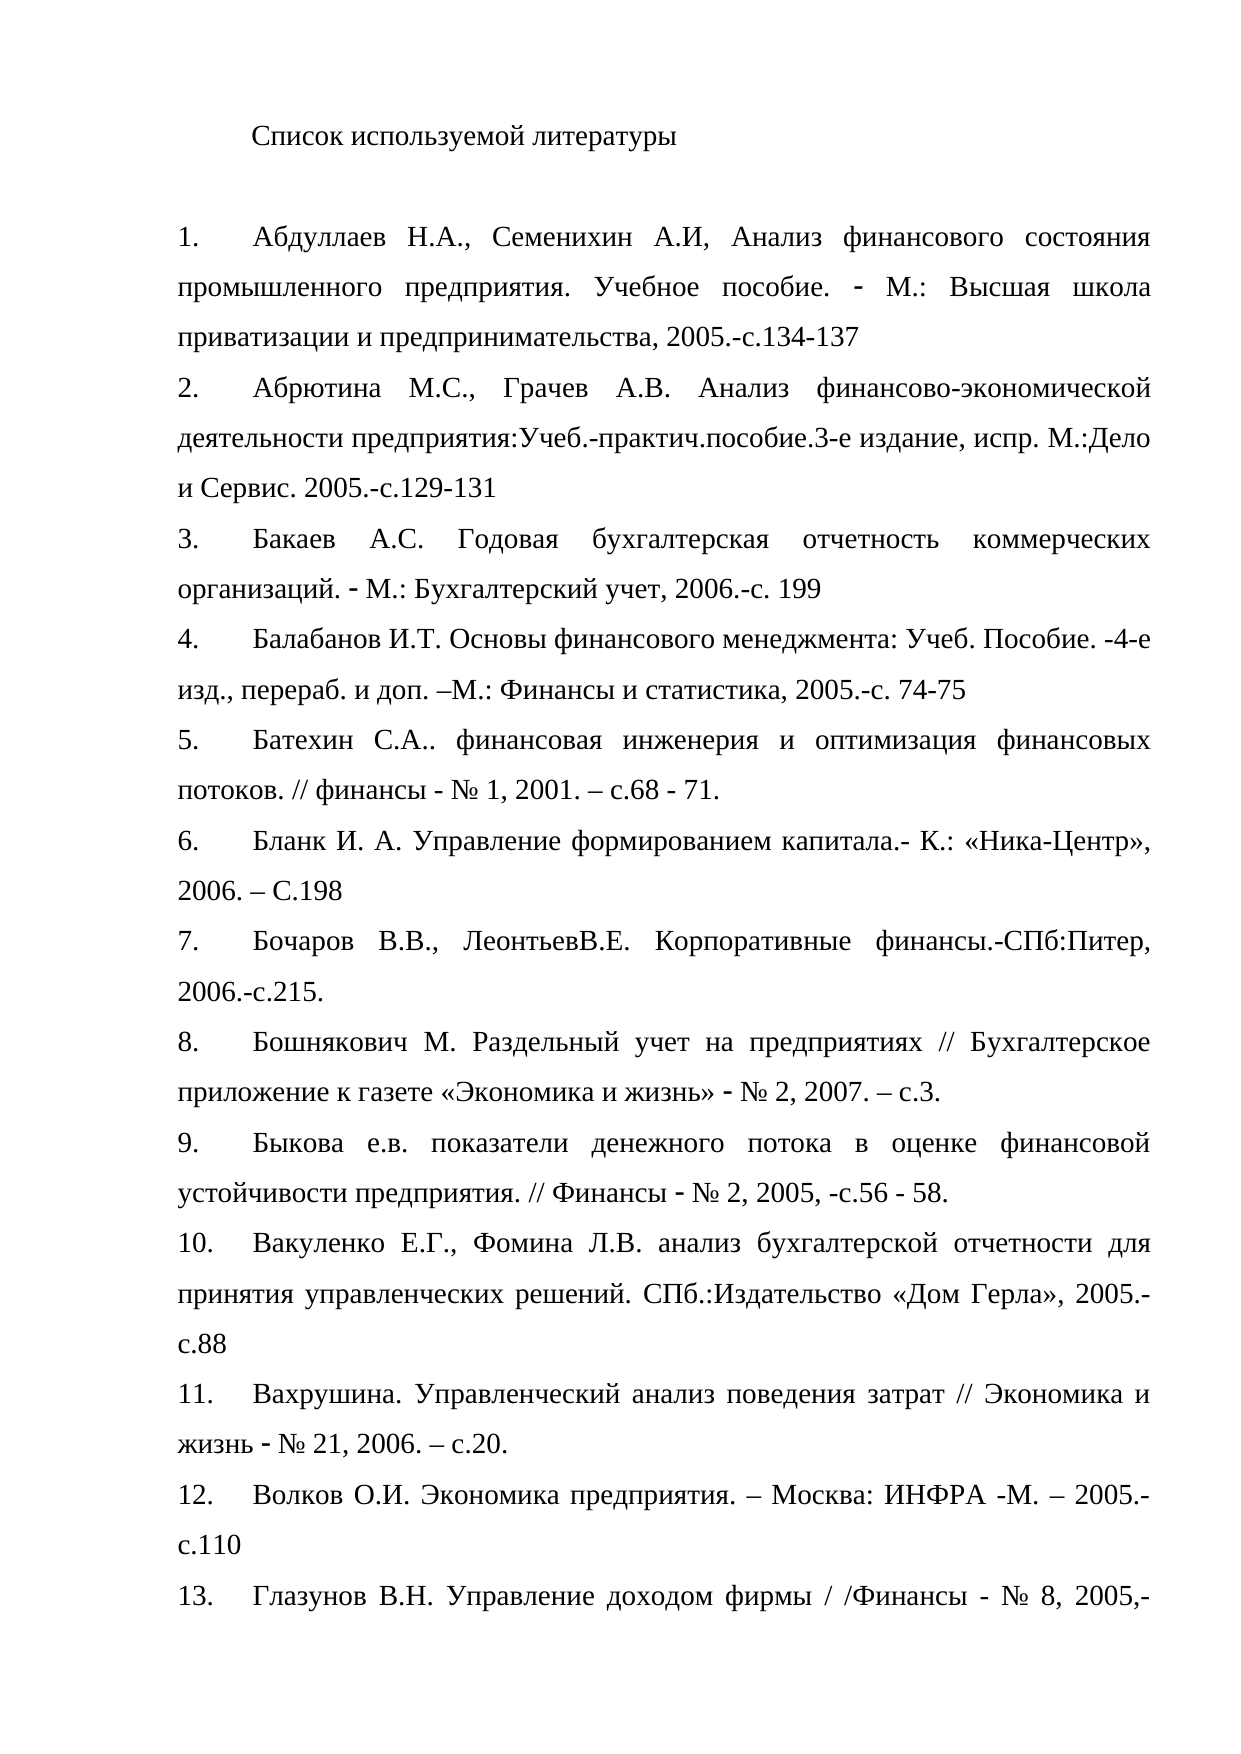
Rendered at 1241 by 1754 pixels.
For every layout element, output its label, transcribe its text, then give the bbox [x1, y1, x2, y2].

list Балабанов И.Т. Основы финансового менеджмента: Учеб. Пособие. -4-е изд., перераб. и доп. –М.: Финансы и статистика, 2005.-с. 74-75 [177, 621, 1152, 705]
text Список используемой литературы [177, 118, 1152, 152]
list Абрютина М.С., Грачев А.В. Анализ финансово-экономической деятельности предприятия:Учеб.-практич.пособие.3-е издание, испр. М.:Дело и Сервис. 2005.-с.129-131 [177, 370, 1152, 504]
list Бошнякович М. Раздельный учет на предприятиях // Бухгалтерское приложение к газете «Экономика и жизнь» № 2, 2007. – с.3. [177, 1024, 1152, 1108]
list Бакаев А.С. Годовая бухгалтерская отчетность коммерческих организаций. М.: Бухгалтерский учет, 2006.-с. 199 [177, 521, 1152, 605]
list Абдуллаев Н.А., Семенихин А.И, Анализ финансового состояния промышленного предприятия. Учебное пособие. М.: Высшая школа приватизации и предпринимательства, 2005.-с.134-137 [177, 219, 1152, 353]
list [177, 1578, 1152, 1611]
list Вахрушина. Управленческий анализ поведения затрат // Экономика и жизнь № 21, 2006. – с.20. [177, 1376, 1152, 1460]
list Бочаров В.В., ЛеонтьевВ.Е. Корпоративные финансы.-СПб:Питер, 2006.-с.215. [177, 923, 1152, 1007]
list Быкова е.в. показатели денежного потока в оценке финансовой устойчивости предприятия. // Финансы № 2, 2005, -с.56 - 58. [177, 1125, 1152, 1209]
list Батехин С.А.. финансовая инженерия и оптимизация финансовых потоков. // финансы - № 1, 2001. – с.68 - 71. [177, 722, 1152, 806]
list Волков О.И. Экономика предприятия. – Москва: ИНФРА -М. – 2005.-с.110 [177, 1477, 1152, 1561]
list Вакуленко Е.Г., Фомина Л.В. анализ бухгалтерской отчетности для принятия управленческих решений. СПб.:Издательство «Дом Герла», 2005.-с.88 [177, 1225, 1152, 1359]
list Бланк И. А. Управление формированием капитала.- К.: «Ника-Центр», 2006. – С.198 [177, 823, 1152, 907]
